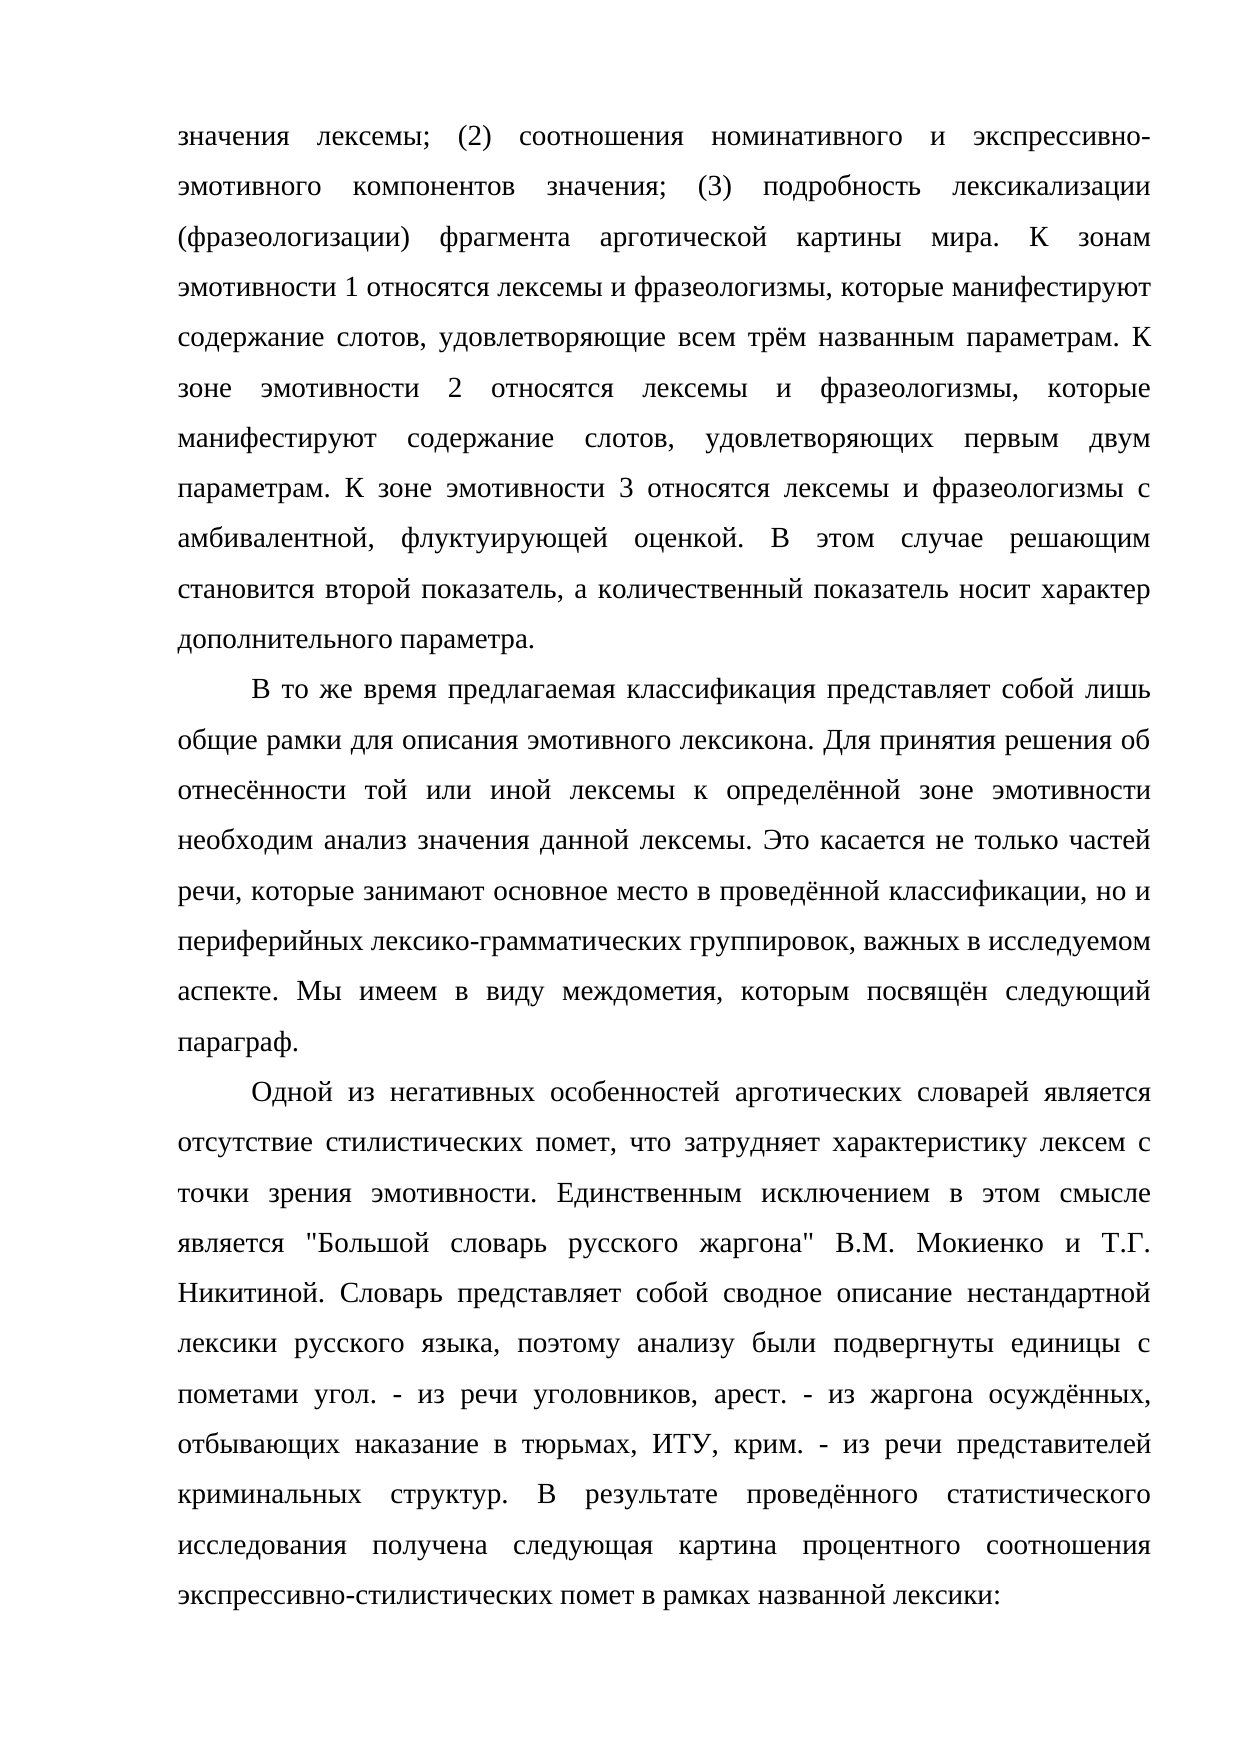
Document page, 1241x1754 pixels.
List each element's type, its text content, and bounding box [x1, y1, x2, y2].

text Одной из негативных особенностей арготических словарей является отсутствие стилистических помет, что затрудняет характеристику лексем с точки зрения эмотивности. Единственным исключением в этом смысле является "Большой словарь русского жаргона" В.М. Мокиенко и Т.Г. Никитиной. Словарь представляет собой сводное описание нестандартной лексики русского языка, поэтому анализу были подвергнуты единицы с пометами угол. - из речи уголовников, арест. - из жаргона осуждённых, отбывающих наказание в тюрьмах, ИТУ, крим. - из речи представителей криминальных структур. В результате проведённого статистического исследования получена следующая картина процентного соотношения экспрессивно-стилистических помет в рамках названной лексики: [177, 1074, 1152, 1611]
text В то же время предлагаемая классификация представляет собой лишь общие рамки для описания эмотивного лексикона. Для принятия решения об отнесённости той или иной лексемы к определённой зоне эмотивности необходим анализ значения данной лексемы. Это касается не только частей речи, которые занимают основное место в проведённой классификации, но и периферийных лексико-грамматических группировок, важных в исследуемом аспекте. Мы имеем в виду междометия, которым посвящён следующий параграф. [177, 672, 1152, 1057]
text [177, 118, 1152, 655]
